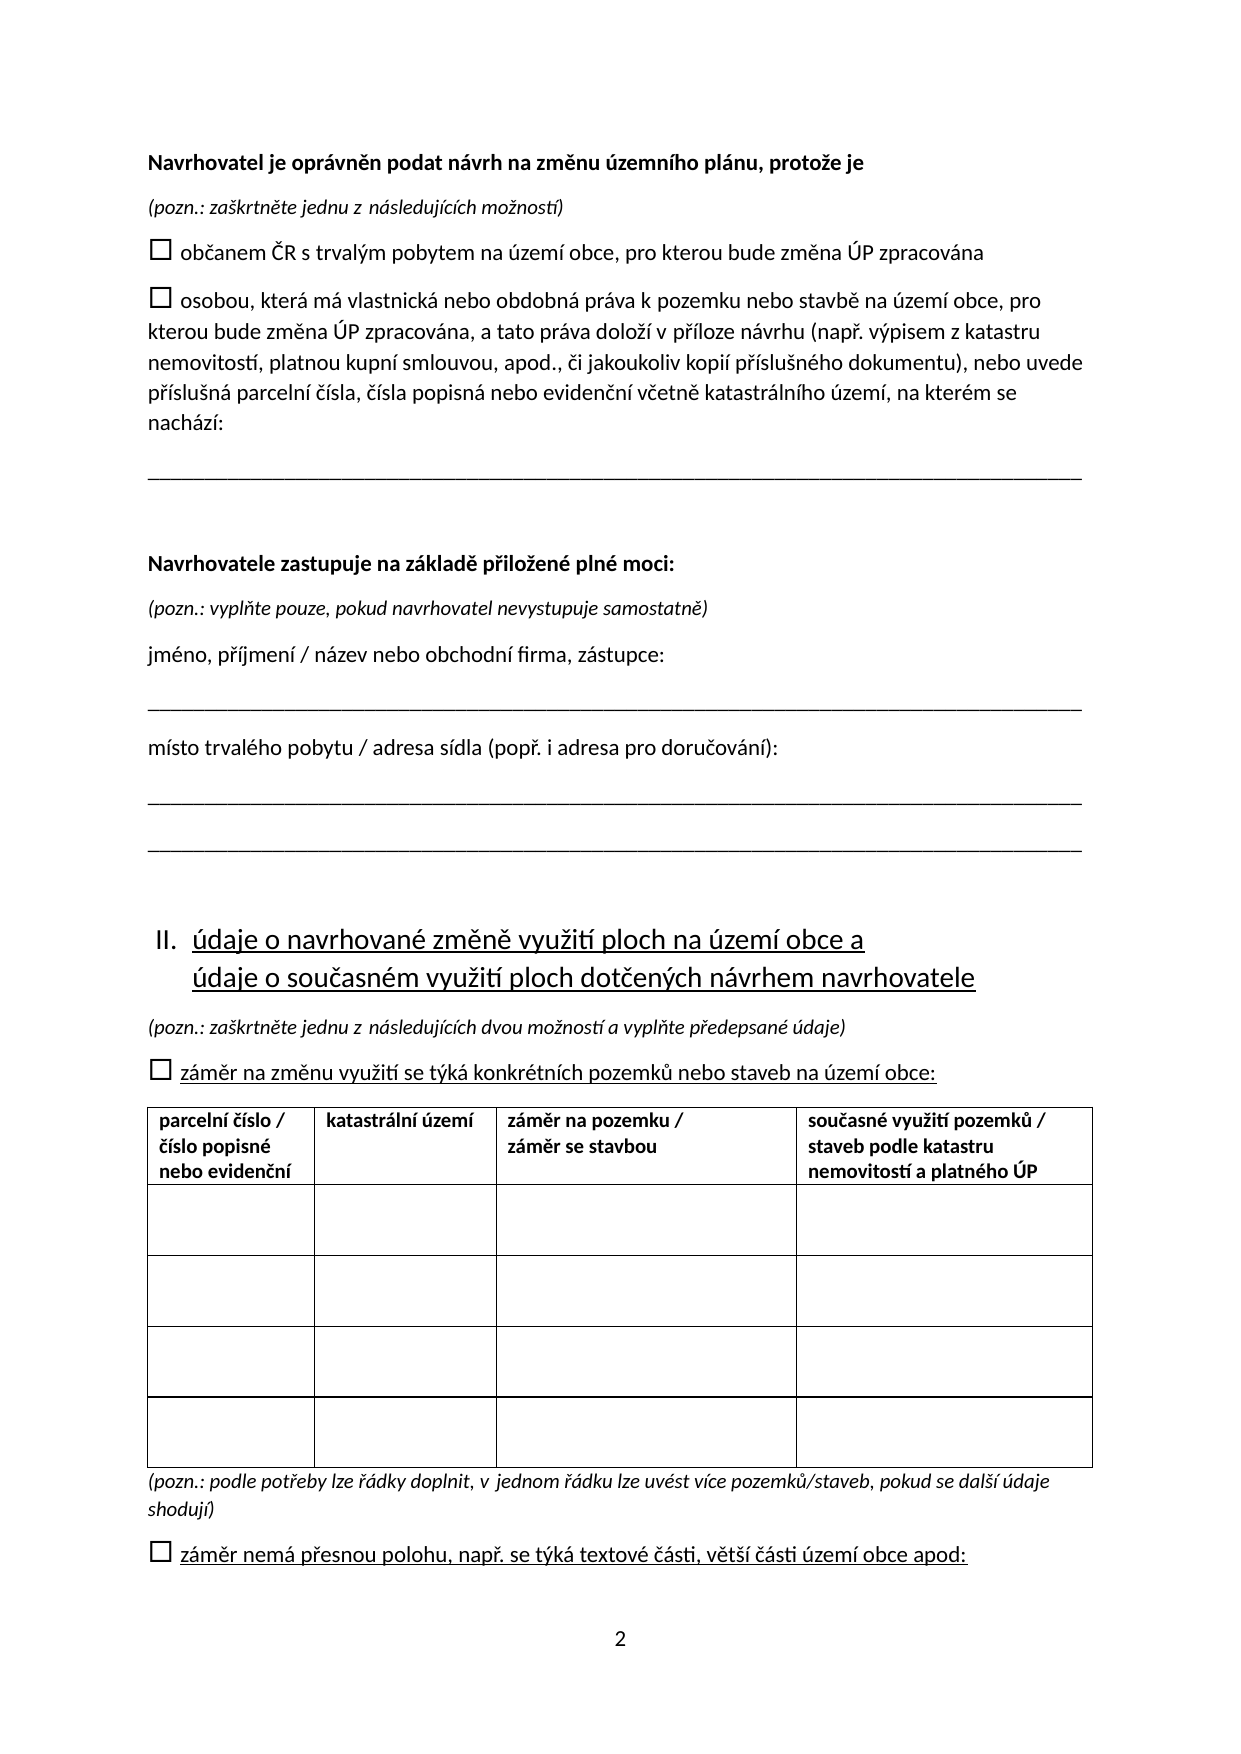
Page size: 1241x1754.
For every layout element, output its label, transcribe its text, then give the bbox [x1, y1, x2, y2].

table_header záměr na pozemku / záměr se stavbou [497, 1108, 796, 1184]
table_cell [497, 1327, 796, 1396]
text Navrhovatele zastupuje na základě přiložené plné moci: [148, 549, 1093, 577]
table_cell [797, 1398, 1092, 1467]
table_cell [148, 1327, 314, 1396]
table_cell [497, 1185, 796, 1255]
text Navrhovatel je oprávněn podat návrh na změnu územního plánu, protože je [148, 148, 1093, 176]
text (pozn.: zaškrtněte jednu z následujících dvou možností a vyplňte předepsané údaje) [148, 1014, 1093, 1040]
table_header parcelní číslo / číslo popisné nebo evidenční [148, 1108, 314, 1184]
table_header současné využití pozemků / staveb podle katastru nemovitostí a platného ÚP [797, 1108, 1092, 1184]
table_cell [315, 1256, 496, 1326]
table_cell [315, 1185, 496, 1255]
text záměr na změnu využití se týká konkrétních pozemků nebo staveb na území obce: [148, 1058, 1093, 1087]
text občanem ČR s trvalým pobytem na území obce, pro kterou bude změna ÚP zpracována [148, 238, 1093, 267]
table_cell [148, 1256, 314, 1326]
table_cell [148, 1398, 314, 1467]
table_cell [797, 1185, 1092, 1255]
text místo trvalého pobytu / adresa sídla (popř. i adresa pro doručování): [148, 733, 1093, 761]
list údaje o současném využití ploch dotčených návrhem navrhovatele [192, 959, 1093, 995]
table_cell [797, 1327, 1092, 1396]
text (pozn.: zaškrtněte jednu z následujících možností) [148, 194, 1093, 220]
text údaje o navrhované změně využití ploch na území obce a [177, 921, 1093, 957]
text (pozn.: podle potřeby lze řádky doplnit, v jednom řádku lze uvést více pozemků/staveb, pokud se další údaje shodují) [148, 1468, 1093, 1521]
table_cell [315, 1327, 496, 1396]
table_cell [497, 1256, 796, 1326]
table_cell [497, 1398, 796, 1467]
text __________________________________________________________________________________ [148, 780, 1093, 808]
text (pozn.: vyplňte pouze, pokud navrhovatel nevystupuje samostatně) [148, 596, 1093, 621]
table_cell [797, 1256, 1092, 1326]
text jméno, příjmení / název nebo obchodní firma, zástupce: [148, 640, 1093, 668]
text __________________________________________________________________________________ [148, 827, 1093, 855]
table_cell [315, 1398, 496, 1467]
table_cell [148, 1185, 314, 1255]
text osobou, která má vlastnická nebo obdobná práva k pozemku nebo stavbě na území obce, pro kterou bude změna ÚP zpracována, a tato práva doloží v příloze návrhu (např. výpisem z katastru nemovitostí, platnou kupní smlouvou, apod., či jakoukoliv kopií příslušného dokumentu), nebo uvede příslušná parcelní čísla, čísla popisná nebo evidenční včetně katastrálního území, na kterém se nachází: [148, 287, 1093, 436]
table_header katastrální území [315, 1108, 496, 1184]
text záměr nemá přesnou polohu, např. se týká textové části, větší části území obce apod: [148, 1540, 1093, 1568]
text __________________________________________________________________________________ [148, 687, 1093, 714]
text __________________________________________________________________________________ [148, 455, 1093, 483]
